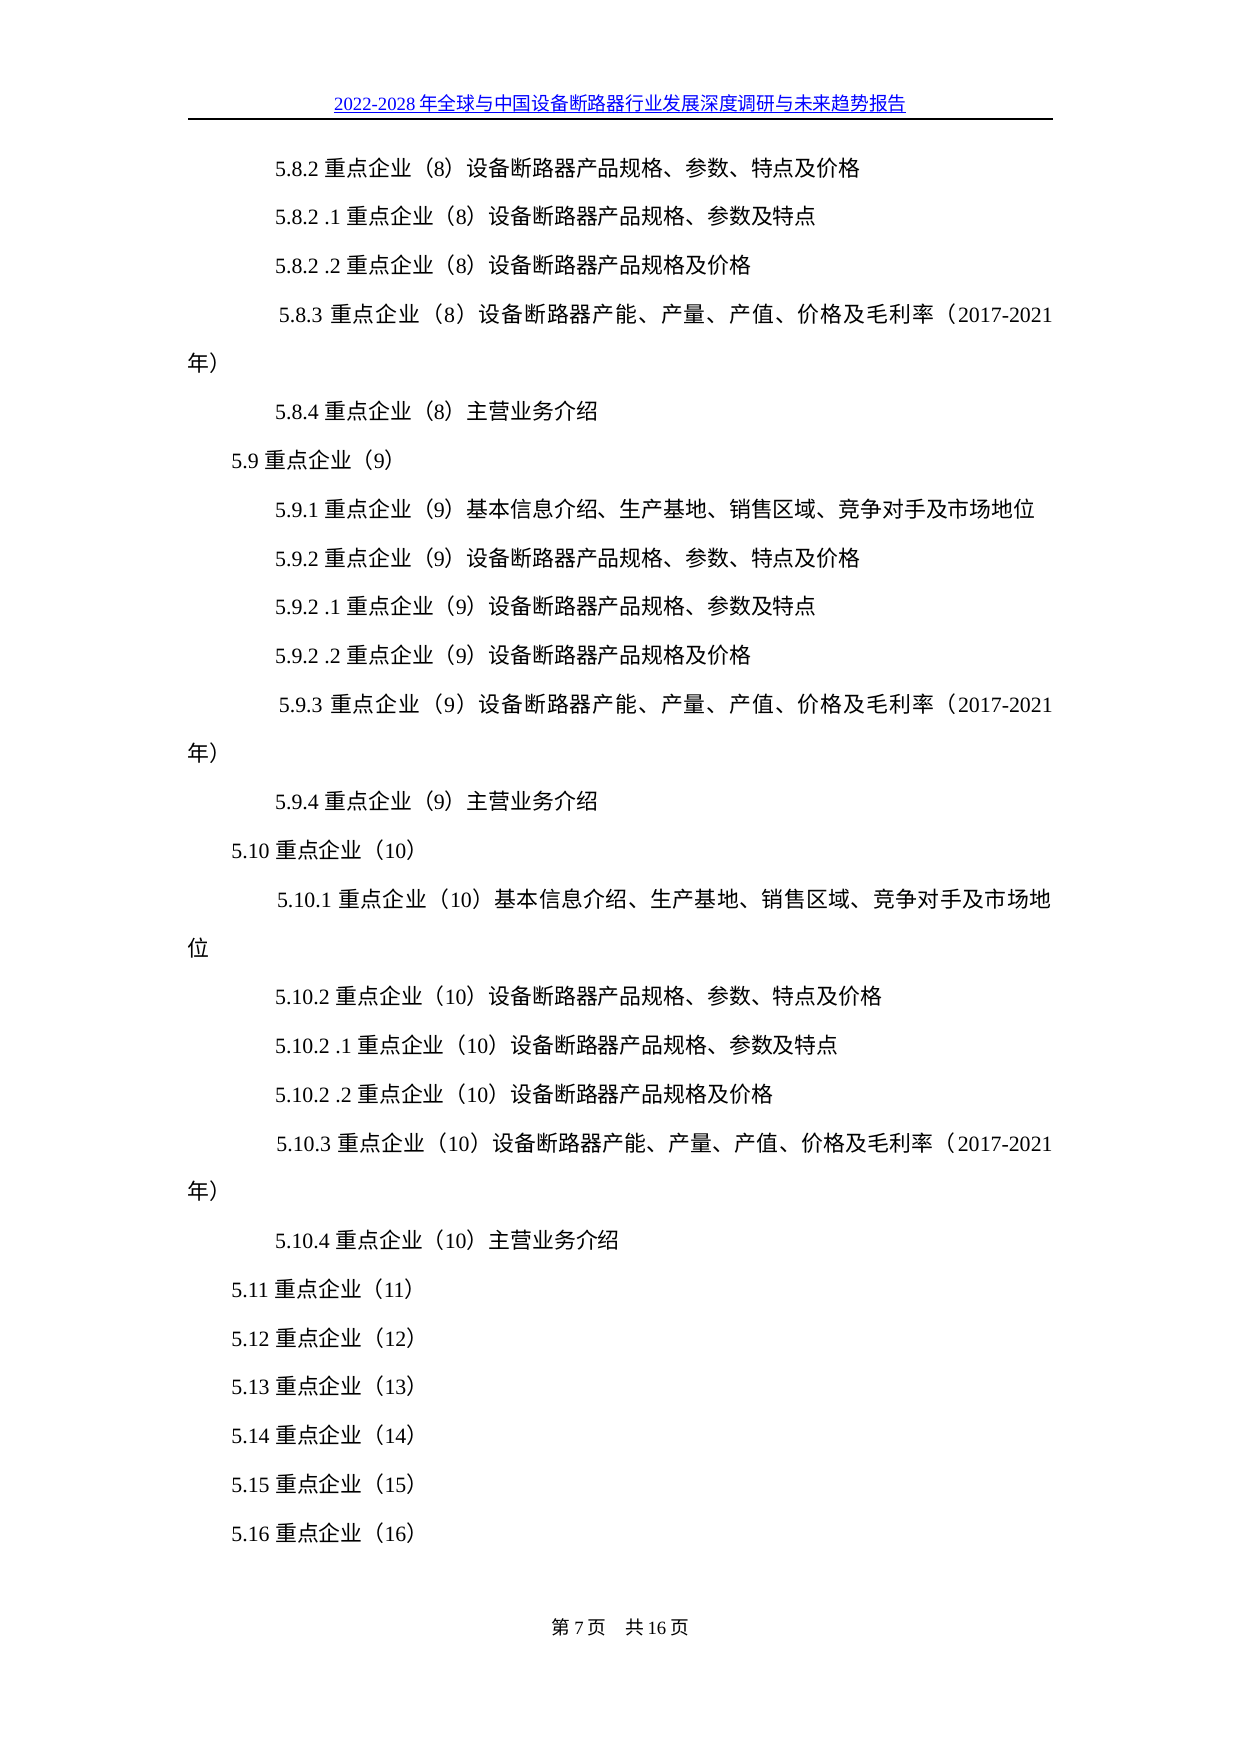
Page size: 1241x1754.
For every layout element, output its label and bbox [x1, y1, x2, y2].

text [187, 150, 1053, 1548]
